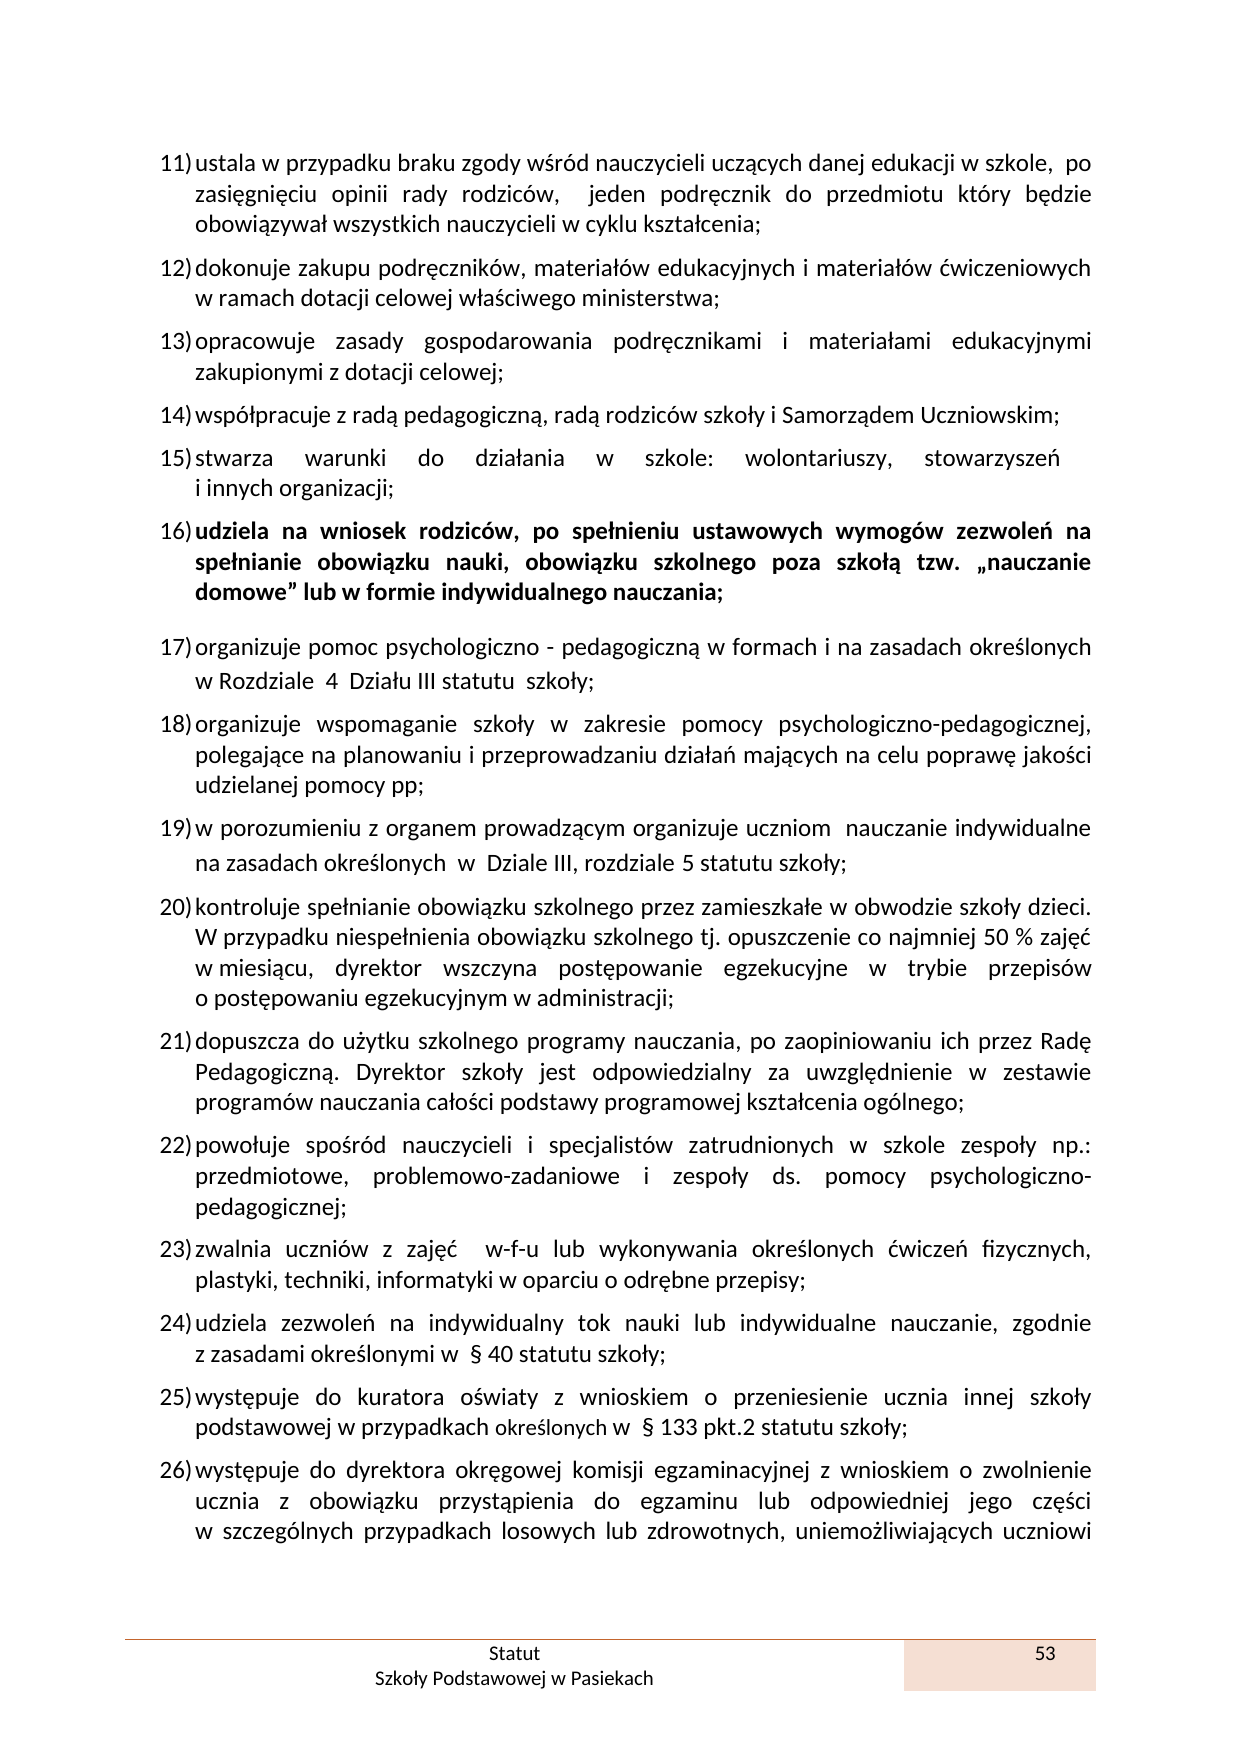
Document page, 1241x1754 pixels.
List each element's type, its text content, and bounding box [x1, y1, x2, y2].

list organizuje wspomaganie szkoły w zakresie pomocy psychologiczno-pedagogicznej, polegające na planowaniu i przeprowadzaniu działań mających na celu poprawę jakości udzielanej pomocy pp; [159, 708, 1093, 800]
list ustala w przypadku braku zgody wśród nauczycieli uczących danej edukacji w szkole, po zasięgnięciu opinii rady rodziców, jeden podręcznik do przedmiotu który będzie obowiązywał wszystkich nauczycieli w cyklu kształcenia; [159, 148, 1093, 239]
list powołuje spośród nauczycieli i specjalistów zatrudnionych w szkole zespoły np.: przedmiotowe, problemowo-zadaniowe i zespoły ds. pomocy psychologiczno-pedagogicznej; [159, 1129, 1093, 1221]
list udziela na wniosek rodziców, po spełnieniu ustawowych wymogów zezwoleń na spełnianie obowiązku nauki, obowiązku szkolnego poza szkołą tzw. „nauczanie domowe” lub w formie indywidualnego nauczania; [159, 515, 1093, 607]
list występuje do kuratora oświaty z wnioskiem o przeniesienie ucznia innej szkoły podstawowej w przypadkach określonych w § 133 pkt.2 statutu szkoły; [159, 1381, 1093, 1442]
list stwarza warunki do działania w szkole: wolontariuszy, stowarzyszeń i innych organizacji; [159, 442, 1093, 503]
list zwalnia uczniów z zajęć w-f-u lub wykonywania określonych ćwiczeń fizycznych, plastyki, techniki, informatyki w oparciu o odrębne przepisy; [159, 1234, 1093, 1295]
list dopuszcza do użytku szkolnego programy nauczania, po zaopiniowaniu ich przez Radę Pedagogiczną. Dyrektor szkoły jest odpowiedzialny za uwzględnienie w zestawie programów nauczania całości podstawy programowej kształcenia ogólnego; [159, 1026, 1093, 1117]
list współpracuje z radą pedagogiczną, radą rodziców szkoły i Samorządem Uczniowskim; [159, 399, 1093, 429]
list dokonuje zakupu podręczników, materiałów edukacyjnych i materiałów ćwiczeniowych w ramach dotacji celowej właściwego ministerstwa; [159, 252, 1093, 313]
list udziela zezwoleń na indywidualny tok nauki lub indywidualne nauczanie, zgodnie z zasadami określonymi w § 40 statutu szkoły; [159, 1307, 1093, 1368]
list kontroluje spełnianie obowiązku szkolnego przez zamieszkałe w obwodzie szkoły dzieci. W przypadku niespełnienia obowiązku szkolnego tj. opuszczenie co najmniej 50 % zajęć w miesiącu, dyrektor wszczyna postępowanie egzekucyjne w trybie przepisów o postępowaniu egzekucyjnym w administracji; [159, 891, 1093, 1013]
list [159, 1454, 1093, 1546]
list organizuje pomoc psychologiczno - pedagogiczną w formach i na zasadach określonych w Rozdziale 4 Działu III statutu szkoły; [159, 619, 1093, 696]
list opracowuje zasady gospodarowania podręcznikami i materiałami edukacyjnymi zakupionymi z dotacji celowej; [159, 325, 1093, 386]
list w porozumieniu z organem prowadzącym organizuje uczniom nauczanie indywidualne na zasadach określonych w Dziale III, rozdziale 5 statutu szkoły; [159, 812, 1093, 878]
